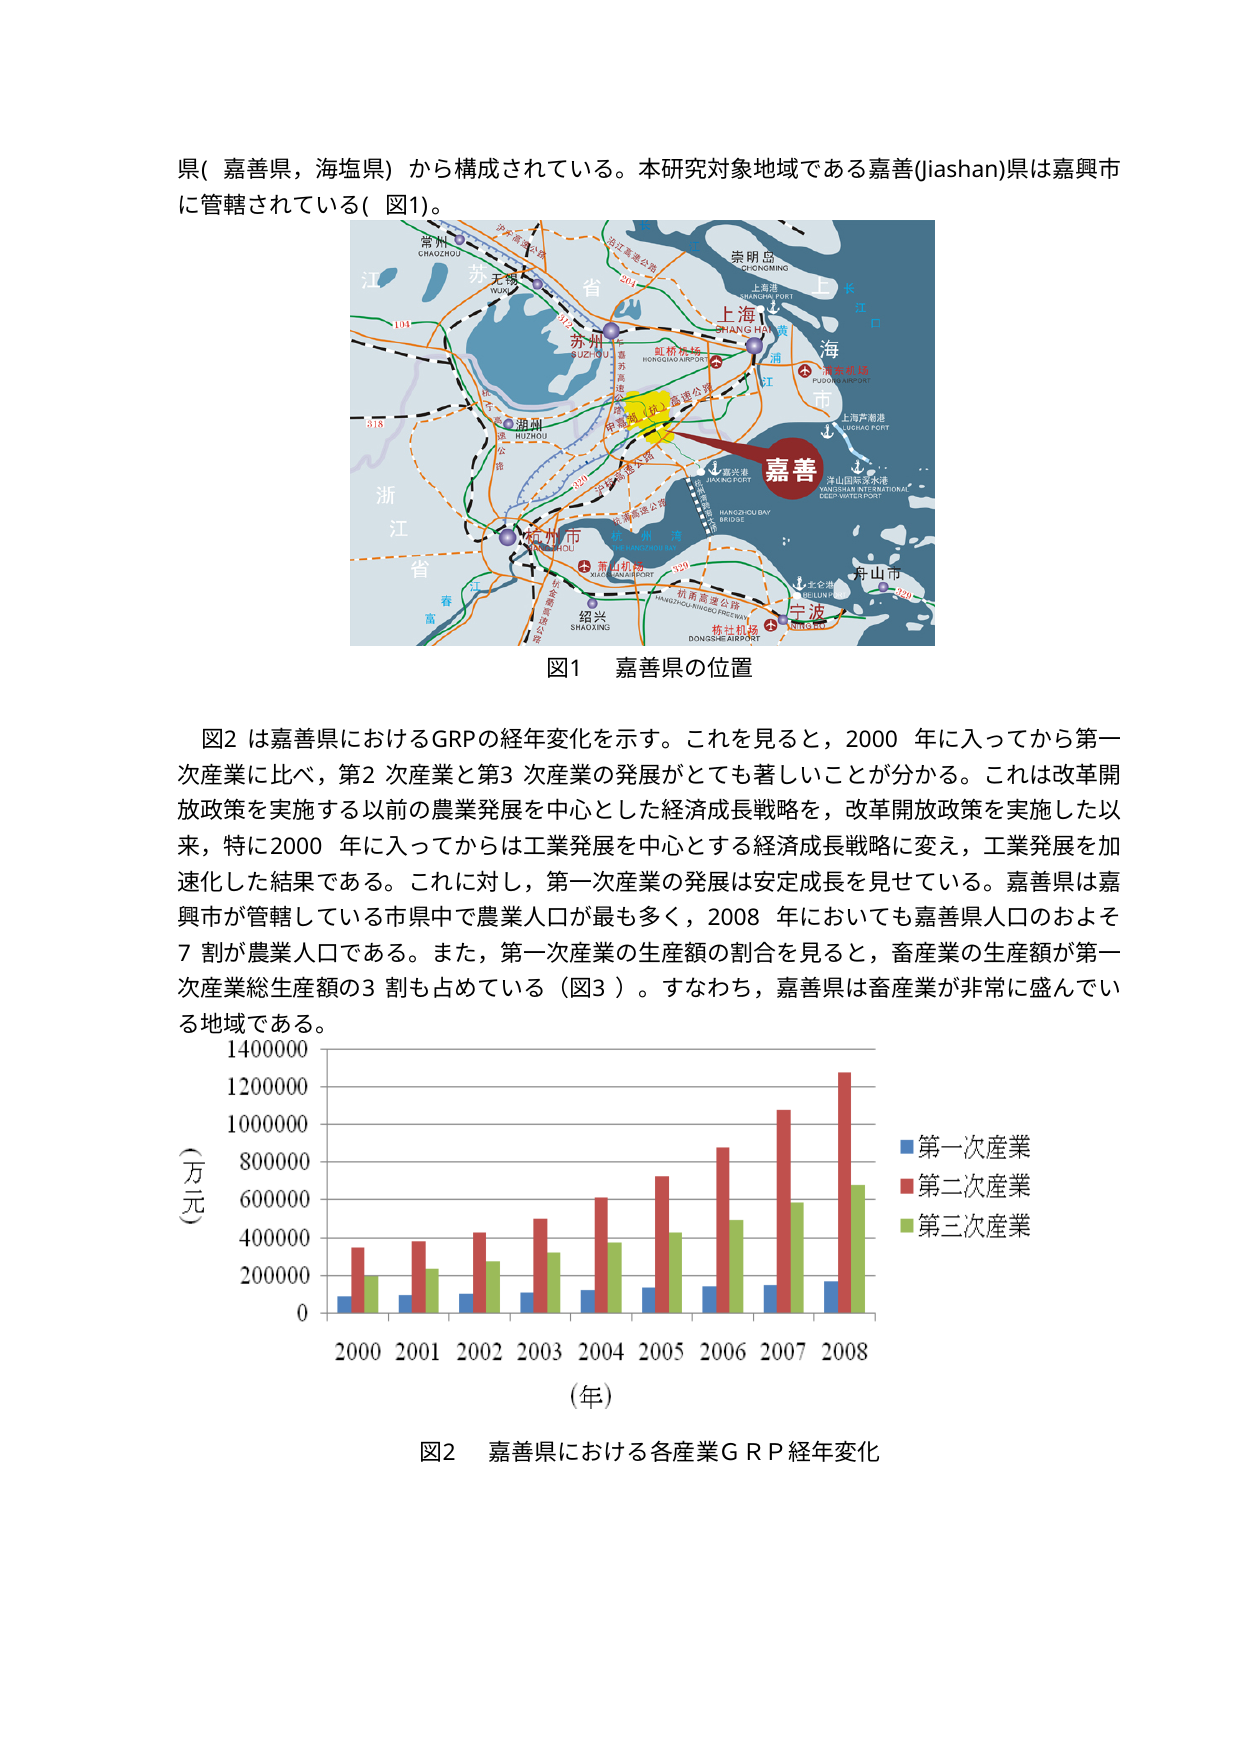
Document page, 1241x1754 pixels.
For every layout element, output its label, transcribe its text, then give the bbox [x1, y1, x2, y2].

picture [177, 1040, 1033, 1409]
list 図1 嘉善県の位置 [178, 648, 1122, 684]
list 図2は嘉善県におけるGRPの経年変化を示す。これを見ると，2000年に入ってから第一次産業に比べ，第2次産業と第3次産業の発展がとても著しいことが分かる。これは改革開放政策を実施する以前の農業発展を中心とした経済成長戦略を，改革開放政策を実施した以来，特に2000年に入ってからは工業発展を中心とする経済成長戦略に変え，工業発展を加速化した結果である。これに対し，第一次産業の発展は安定成長を見せている。嘉善県は嘉興市が管轄している市県中で農業人口が最も多く，2008年においても嘉善県人口のおよそ7割が農業人口である。また，第一次産業の生産額の割合を見ると，畜産業の生産額が第一次産業総生産額の3割も占めている（図3）。すなわち，嘉善県は畜産業が非常に盛んでいる地域である。 [178, 720, 1122, 1040]
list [178, 150, 1122, 221]
text 図2 嘉善県における各産業ＧＲＰ経年変化 [178, 1432, 1122, 1468]
picture [350, 220, 935, 646]
